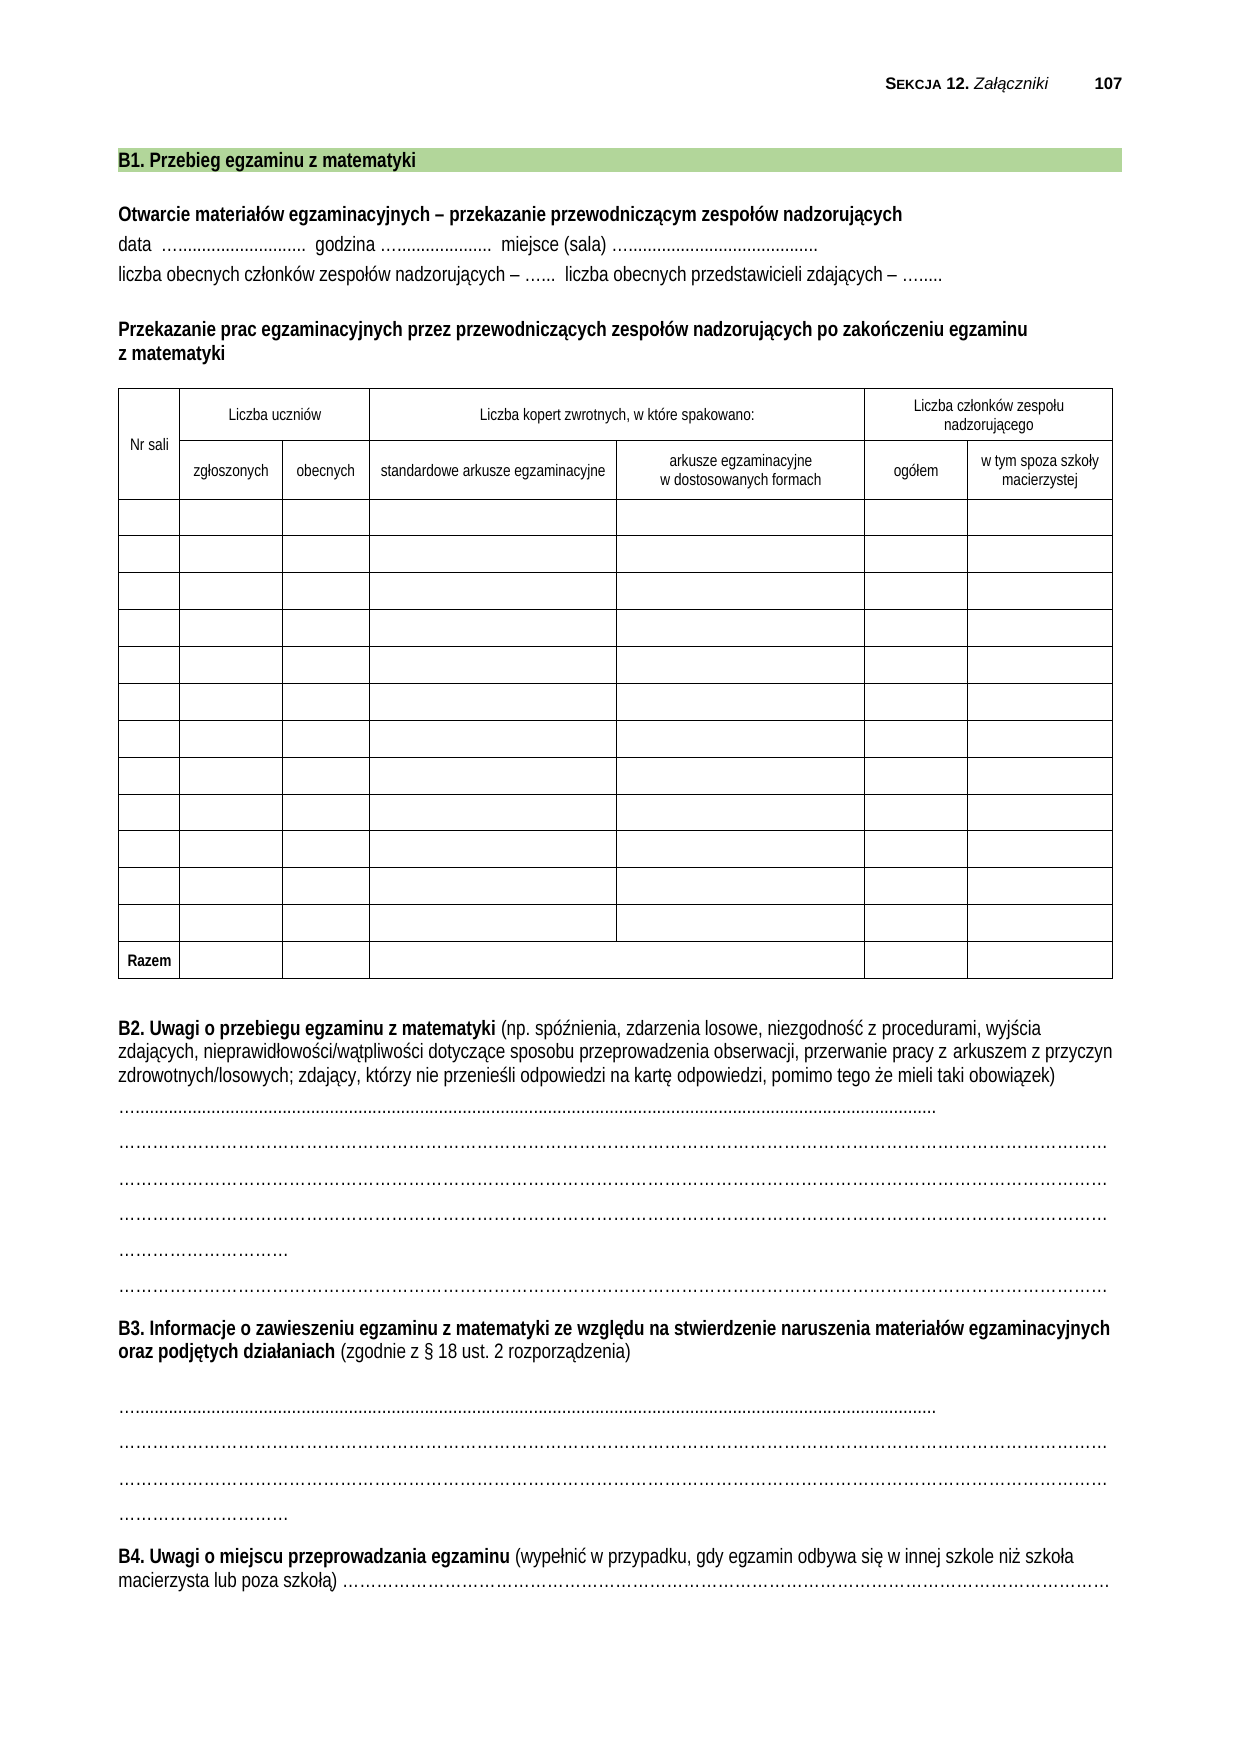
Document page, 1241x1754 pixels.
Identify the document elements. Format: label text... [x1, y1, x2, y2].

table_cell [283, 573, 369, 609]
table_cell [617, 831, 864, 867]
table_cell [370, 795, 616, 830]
text B2. Uwagi o przebiegu egzaminu z matematyki (np. spóźnienia, zdarzenia losowe, niezgodność z procedurami, wyjścia zdających, nieprawidłowości/wątpliwości dotyczące sposobu przeprowadzenia obserwacji, przerwanie pracy z arkuszem z przyczyn zdrowotnych/losowych; zdający, którzy nie przenieśli odpowiedzi na kartę odpowiedzi, pomimo tego że mieli taki obowiązek) [118, 1015, 1122, 1087]
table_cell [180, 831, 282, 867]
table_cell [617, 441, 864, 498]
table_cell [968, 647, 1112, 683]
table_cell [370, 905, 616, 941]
text B3. Informacje o zawieszeniu egzaminu z matematyki ze względu na stwierdzenie naruszenia materiałów egzaminacyjnych oraz podjętych działaniach (zgodnie z § 18 ust. 2 rozporządzenia) [118, 1315, 1122, 1363]
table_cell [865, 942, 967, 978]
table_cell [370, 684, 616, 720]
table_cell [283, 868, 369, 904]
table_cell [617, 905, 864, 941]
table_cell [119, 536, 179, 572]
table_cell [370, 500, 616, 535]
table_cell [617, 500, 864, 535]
text Otwarcie materiałów egzaminacyjnych – przekazanie przewodniczącym zespołów nadzorujących [118, 202, 1122, 226]
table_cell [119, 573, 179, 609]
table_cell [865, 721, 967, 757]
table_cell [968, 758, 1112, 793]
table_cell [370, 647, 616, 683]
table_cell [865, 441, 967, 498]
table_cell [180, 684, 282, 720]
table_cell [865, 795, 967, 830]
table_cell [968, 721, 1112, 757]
text B4. Uwagi o miejscu przeprowadzania egzaminu (wypełnić w przypadku, gdy egzamin odbywa się w innej szkole niż szkoła macierzysta lub poza szkołą) ……………………………………………………………………………………………………………………… [118, 1543, 1122, 1591]
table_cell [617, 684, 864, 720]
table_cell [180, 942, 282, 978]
text Przekazanie prac egzaminacyjnych przez przewodniczących zespołów nadzorujących po zakończeniu egzaminu z matematyki [118, 316, 1122, 364]
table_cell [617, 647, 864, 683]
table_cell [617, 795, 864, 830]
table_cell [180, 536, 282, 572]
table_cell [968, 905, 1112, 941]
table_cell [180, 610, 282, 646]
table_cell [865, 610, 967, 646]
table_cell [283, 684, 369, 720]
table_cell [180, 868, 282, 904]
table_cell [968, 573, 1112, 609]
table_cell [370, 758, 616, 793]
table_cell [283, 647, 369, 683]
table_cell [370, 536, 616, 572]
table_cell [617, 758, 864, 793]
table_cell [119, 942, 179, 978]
text ….........................................................................................................................................................................……………………………………………………………………………………………………………………………………………………………………………………………………………………………………………………………………………………………………………………………………………… [118, 1393, 1122, 1525]
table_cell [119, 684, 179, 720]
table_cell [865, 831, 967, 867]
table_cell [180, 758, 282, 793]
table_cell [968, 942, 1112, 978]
text data …........................... godzina ….................... miejsce (sala) …........................................ [118, 232, 1122, 256]
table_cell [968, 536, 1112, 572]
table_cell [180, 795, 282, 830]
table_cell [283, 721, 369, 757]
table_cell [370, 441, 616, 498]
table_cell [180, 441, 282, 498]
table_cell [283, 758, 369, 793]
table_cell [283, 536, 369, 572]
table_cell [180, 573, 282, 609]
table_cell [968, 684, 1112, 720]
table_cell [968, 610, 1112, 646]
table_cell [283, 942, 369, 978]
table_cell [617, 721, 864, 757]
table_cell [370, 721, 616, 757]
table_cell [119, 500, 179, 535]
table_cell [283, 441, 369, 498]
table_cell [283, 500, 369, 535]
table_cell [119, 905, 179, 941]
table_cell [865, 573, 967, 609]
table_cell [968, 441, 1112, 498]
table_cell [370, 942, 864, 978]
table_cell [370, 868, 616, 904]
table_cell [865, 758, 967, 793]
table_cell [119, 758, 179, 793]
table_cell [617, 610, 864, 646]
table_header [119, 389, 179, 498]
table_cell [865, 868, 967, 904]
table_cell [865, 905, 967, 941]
text B1. Przebieg egzaminu z matematyki [118, 148, 1122, 172]
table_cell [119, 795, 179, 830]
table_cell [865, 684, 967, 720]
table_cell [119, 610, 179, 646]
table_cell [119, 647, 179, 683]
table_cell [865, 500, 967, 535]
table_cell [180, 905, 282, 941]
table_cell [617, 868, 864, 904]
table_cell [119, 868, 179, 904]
text ………………………………………………………………………………………………………………………………………………………… [118, 1273, 1122, 1297]
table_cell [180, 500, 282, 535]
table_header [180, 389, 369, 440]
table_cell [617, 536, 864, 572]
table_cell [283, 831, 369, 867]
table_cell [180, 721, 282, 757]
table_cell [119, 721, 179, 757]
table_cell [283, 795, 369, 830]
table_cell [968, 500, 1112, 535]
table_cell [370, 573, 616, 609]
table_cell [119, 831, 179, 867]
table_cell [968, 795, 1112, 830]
text ….........................................................................................................................................................................………………………………………………………………………………………………………………………………………………………………………………………………………………………………………………………………………………………………………………………………………………………………………………………………………………………………………………………………………………………………………… [118, 1093, 1122, 1261]
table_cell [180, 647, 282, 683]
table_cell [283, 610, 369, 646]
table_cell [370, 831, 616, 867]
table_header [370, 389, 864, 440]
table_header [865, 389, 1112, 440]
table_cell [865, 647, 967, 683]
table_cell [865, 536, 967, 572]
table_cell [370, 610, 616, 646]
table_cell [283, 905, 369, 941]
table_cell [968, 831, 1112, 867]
text liczba obecnych członków zespołów nadzorujących – …... liczba obecnych przedstawicieli zdających – …..... [118, 262, 1122, 286]
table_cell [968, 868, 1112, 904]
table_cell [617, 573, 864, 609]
